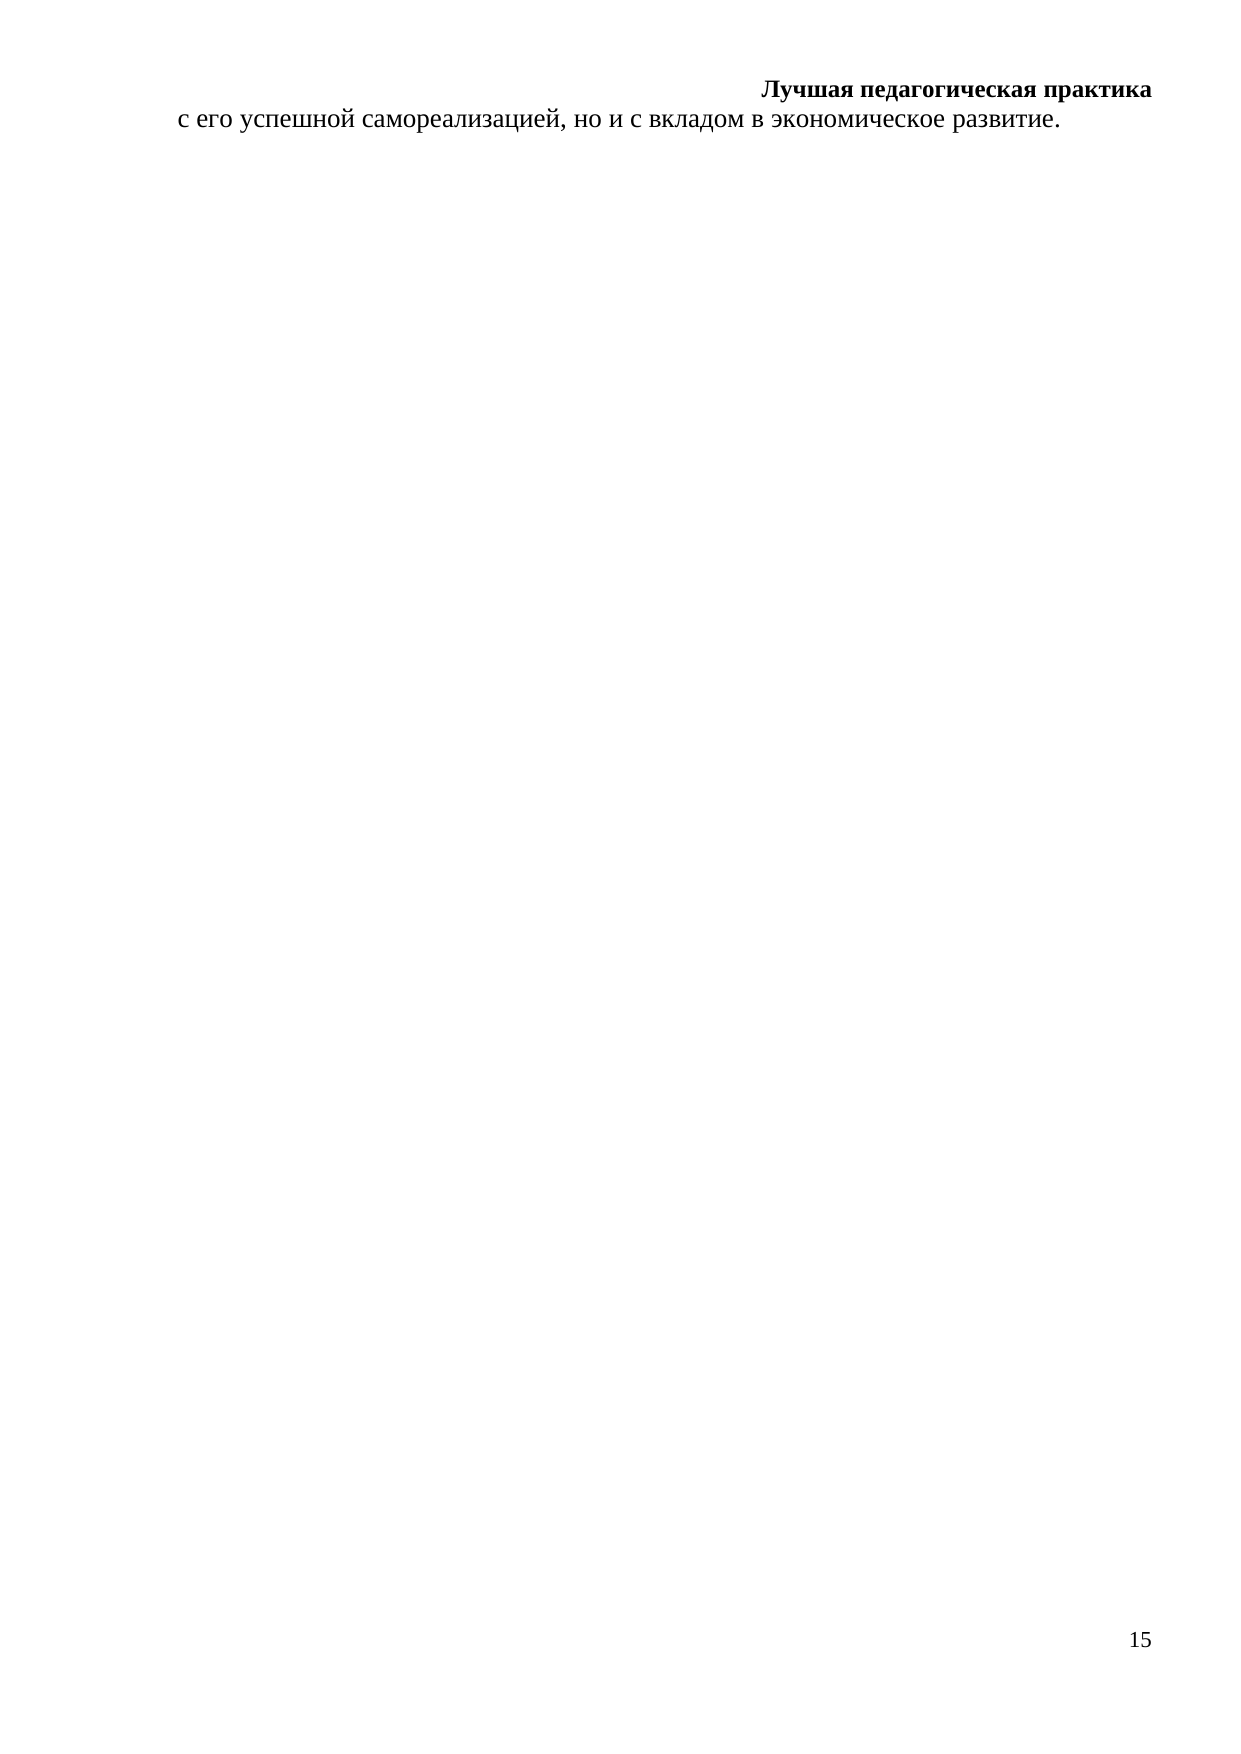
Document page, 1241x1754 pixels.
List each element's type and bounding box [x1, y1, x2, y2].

text [177, 102, 1152, 133]
